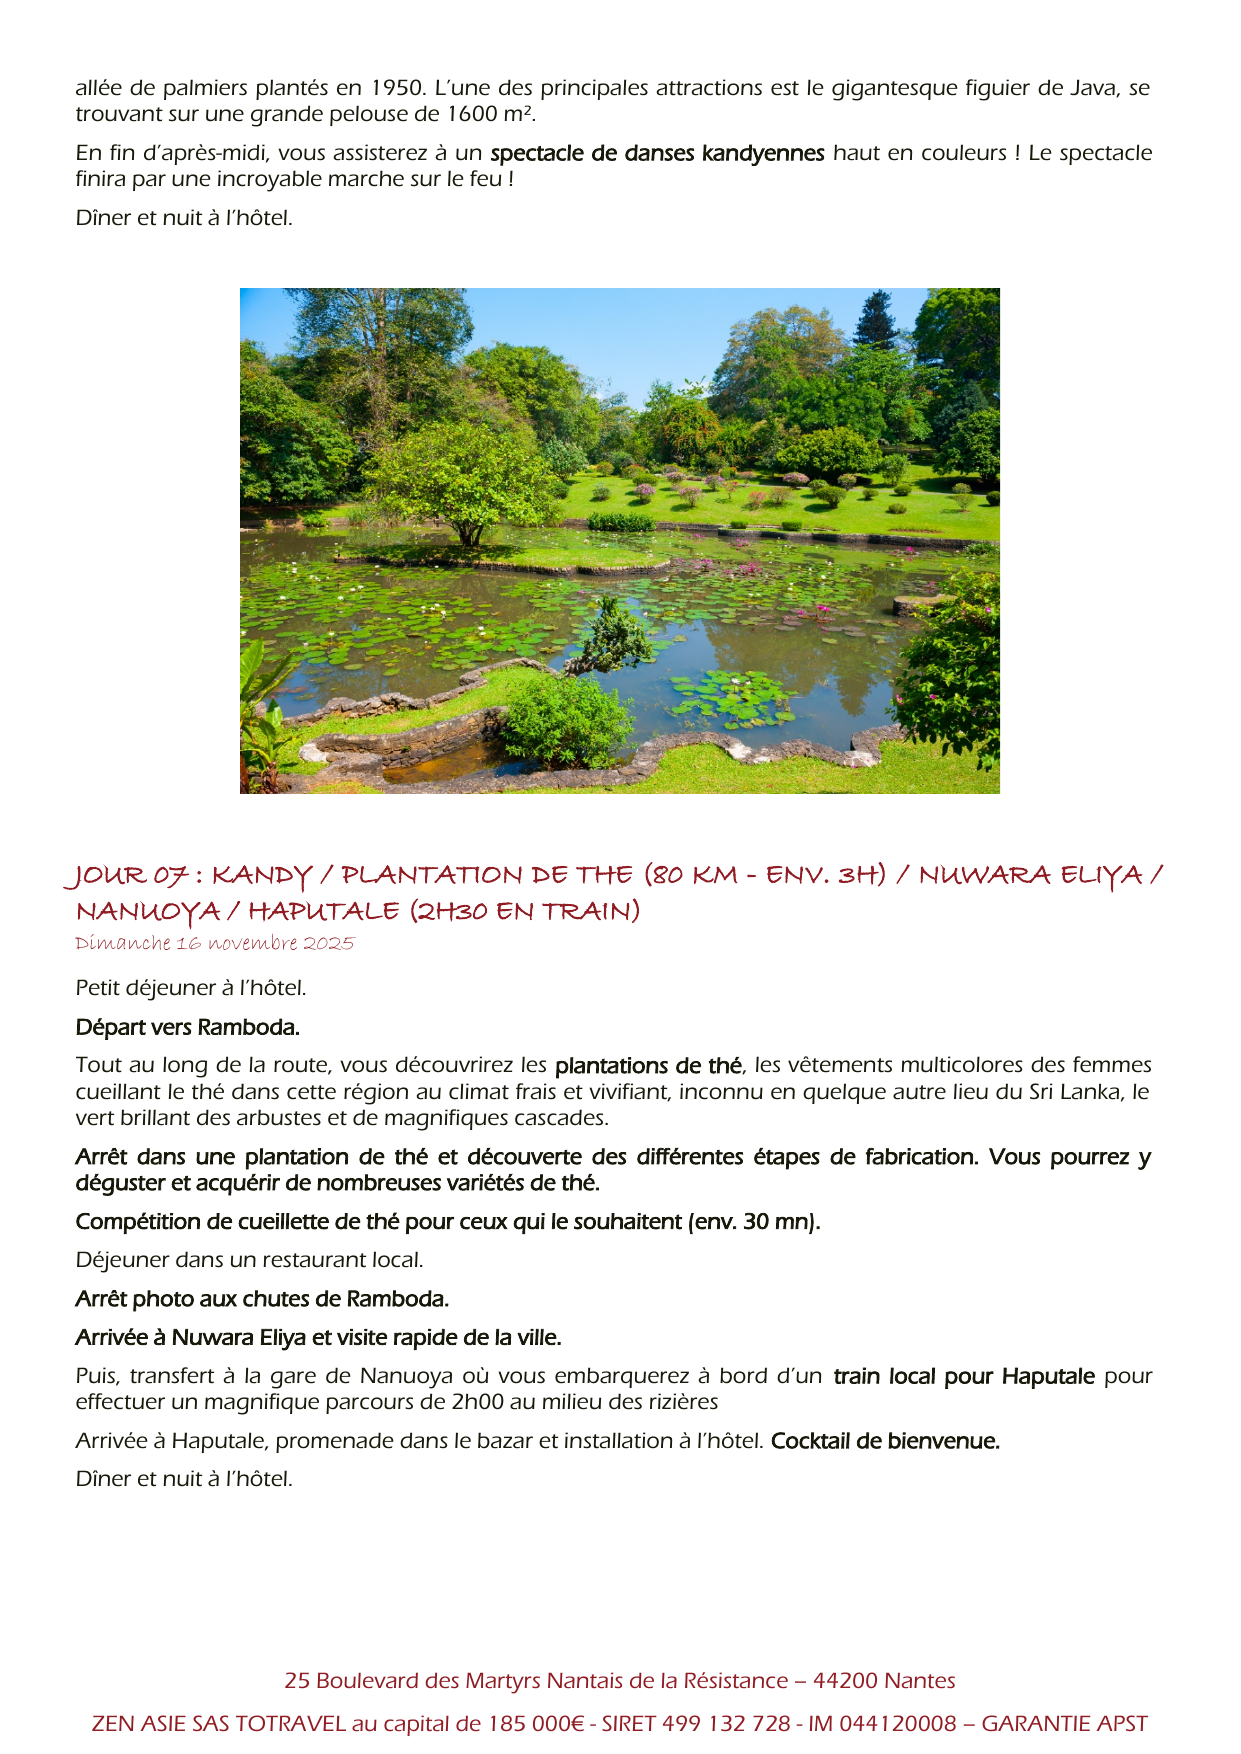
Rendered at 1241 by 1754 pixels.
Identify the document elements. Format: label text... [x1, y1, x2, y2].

table_cell Compétition de cueillette de thé pour ceux qui le souhaitent (env. 30 mn). [75, 1208, 1164, 1247]
table_cell Puis, transfert à la gare de Nanuoya où vous embarquerez à bord d’un train local pour Haputale pour effectuer un magnifique parcours de 2h00 au milieu des rizières [75, 1363, 1164, 1428]
table_cell Dîner et nuit à l’hôtel. [75, 1466, 1164, 1505]
table_cell Tout au long de la route, vous découvrirez les plantations de thé, les vêtements multicolores des femmes cueillant le thé dans cette région au climat frais et vivifiant, inconnu en quelque autre lieu du Sri Lanka, le vert brillant des arbustes et de magnifiques cascades. [75, 1053, 1164, 1143]
table_cell Arrivée à Haputale, promenade dans le bazar et installation à l’hôtel. Cocktail de bienvenue. [75, 1428, 1164, 1466]
table_cell Dîner et nuit à l’hôtel. [75, 205, 1164, 243]
table_cell Déjeuner dans un restaurant local. [75, 1247, 1164, 1286]
text Jour 07 : KANDY / PLANTATION DE THE (80 km - env. 3h) / NUWARA ELIYA / NANUOYA / HAPUTALE (2H30 EN TRAIN) [75, 857, 1165, 930]
table_cell Arrêt photo aux chutes de Ramboda. [75, 1286, 1164, 1324]
text Dimanche 16 novembre 2025 [75, 930, 1165, 958]
table_cell Départ vers Ramboda. [75, 1014, 1164, 1052]
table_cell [75, 75, 1164, 140]
table_cell Arrivée à Nuwara Eliya et visite rapide de la ville. [75, 1324, 1164, 1363]
table_cell En fin d’après-midi, vous assisterez à un spectacle de danses kandyennes haut en couleurs ! Le spectacle finira par une incroyable marche sur le feu ! [75, 140, 1164, 204]
picture [240, 288, 1001, 794]
table_cell Arrêt dans une plantation de thé et découverte des différentes étapes de fabrication. Vous pourrez y déguster et acquérir de nombreuses variétés de thé. [75, 1144, 1164, 1208]
table_header Petit déjeuner à l’hôtel. [75, 975, 1164, 1014]
